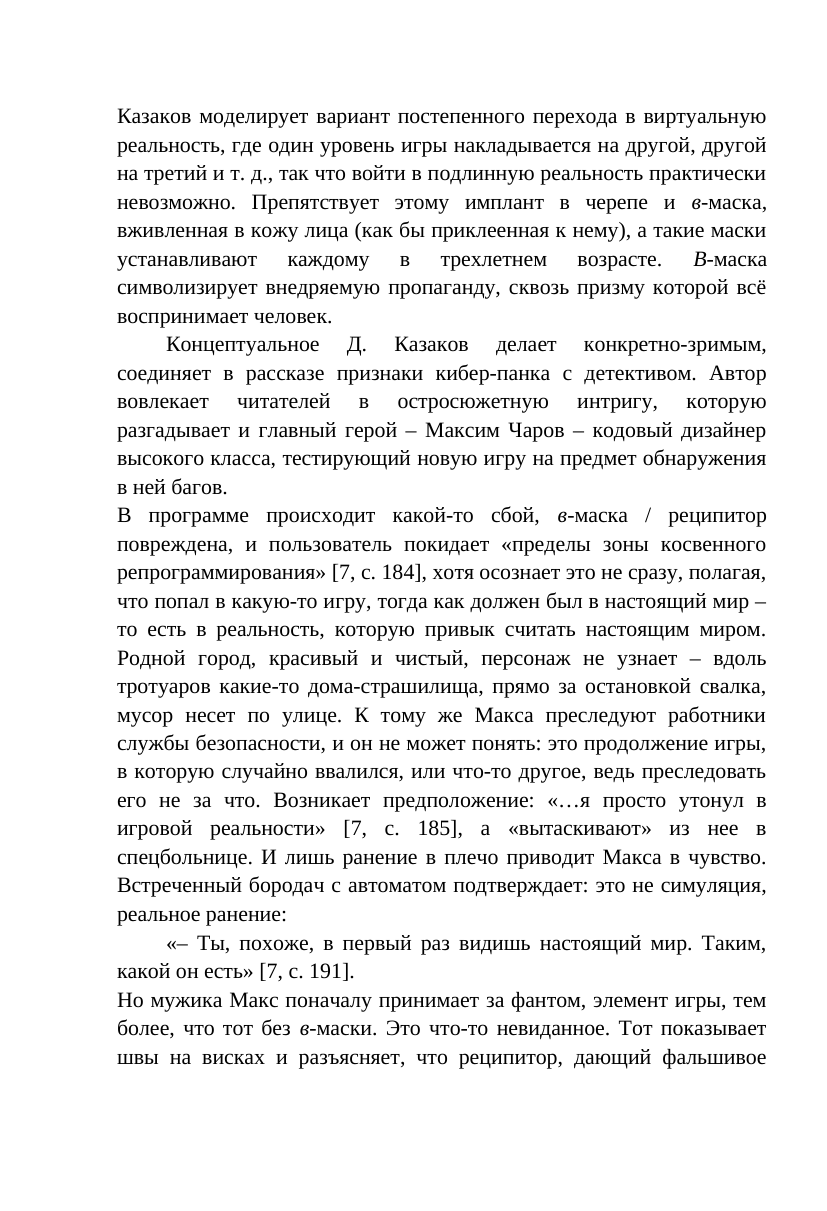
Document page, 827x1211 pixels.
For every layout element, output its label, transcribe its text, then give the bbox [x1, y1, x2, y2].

text «– Ты, похоже, в первый раз видишь настоящий мир. Таким, какой он есть» [7, с. 191]. [117, 929, 767, 983]
text Концептуальное Д. Казаков делает конкретно-зримым, соединяет в рассказе признаки кибер-панка с детективом. Автор вовлекает читателей в остросюжетную интригу, которую разгадывает и главный герой – Максим Чаров – кодовый дизайнер высокого класса, тестирующий новую игру на предмет обнаружения в ней багов. [117, 331, 767, 499]
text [117, 987, 767, 1069]
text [117, 103, 767, 328]
text В программе происходит какой-то сбой, в-маска / реципитор повреждена, и пользователь покидает «пределы зоны косвенного репрограммирования» [7, с. 184], хотя осознает это не сразу, полагая, что попал в какую-то игру, тогда как должен был в настоящий мир – то есть в реальность, которую привык считать настоящим миром. Родной город, красивый и чистый, персонаж не узнает – вдоль тротуаров какие-то дома-страшилища, прямо за остановкой свалка, мусор несет по улице. К тому же Макса преследуют работники службы безопасности, и он не может понять: это продолжение игры, в которую случайно ввалился, или что-то другое, ведь преследовать его не за что. Возникает предположение: «…я просто утонул в игровой реальности» [7, с. 185], а «вытаскивают» из нее в спецбольнице. И лишь ранение в плечо приводит Макса в чувство. Встреченный бородач с автоматом подтверждает: это не симуляция, реальное ранение: [117, 502, 767, 926]
